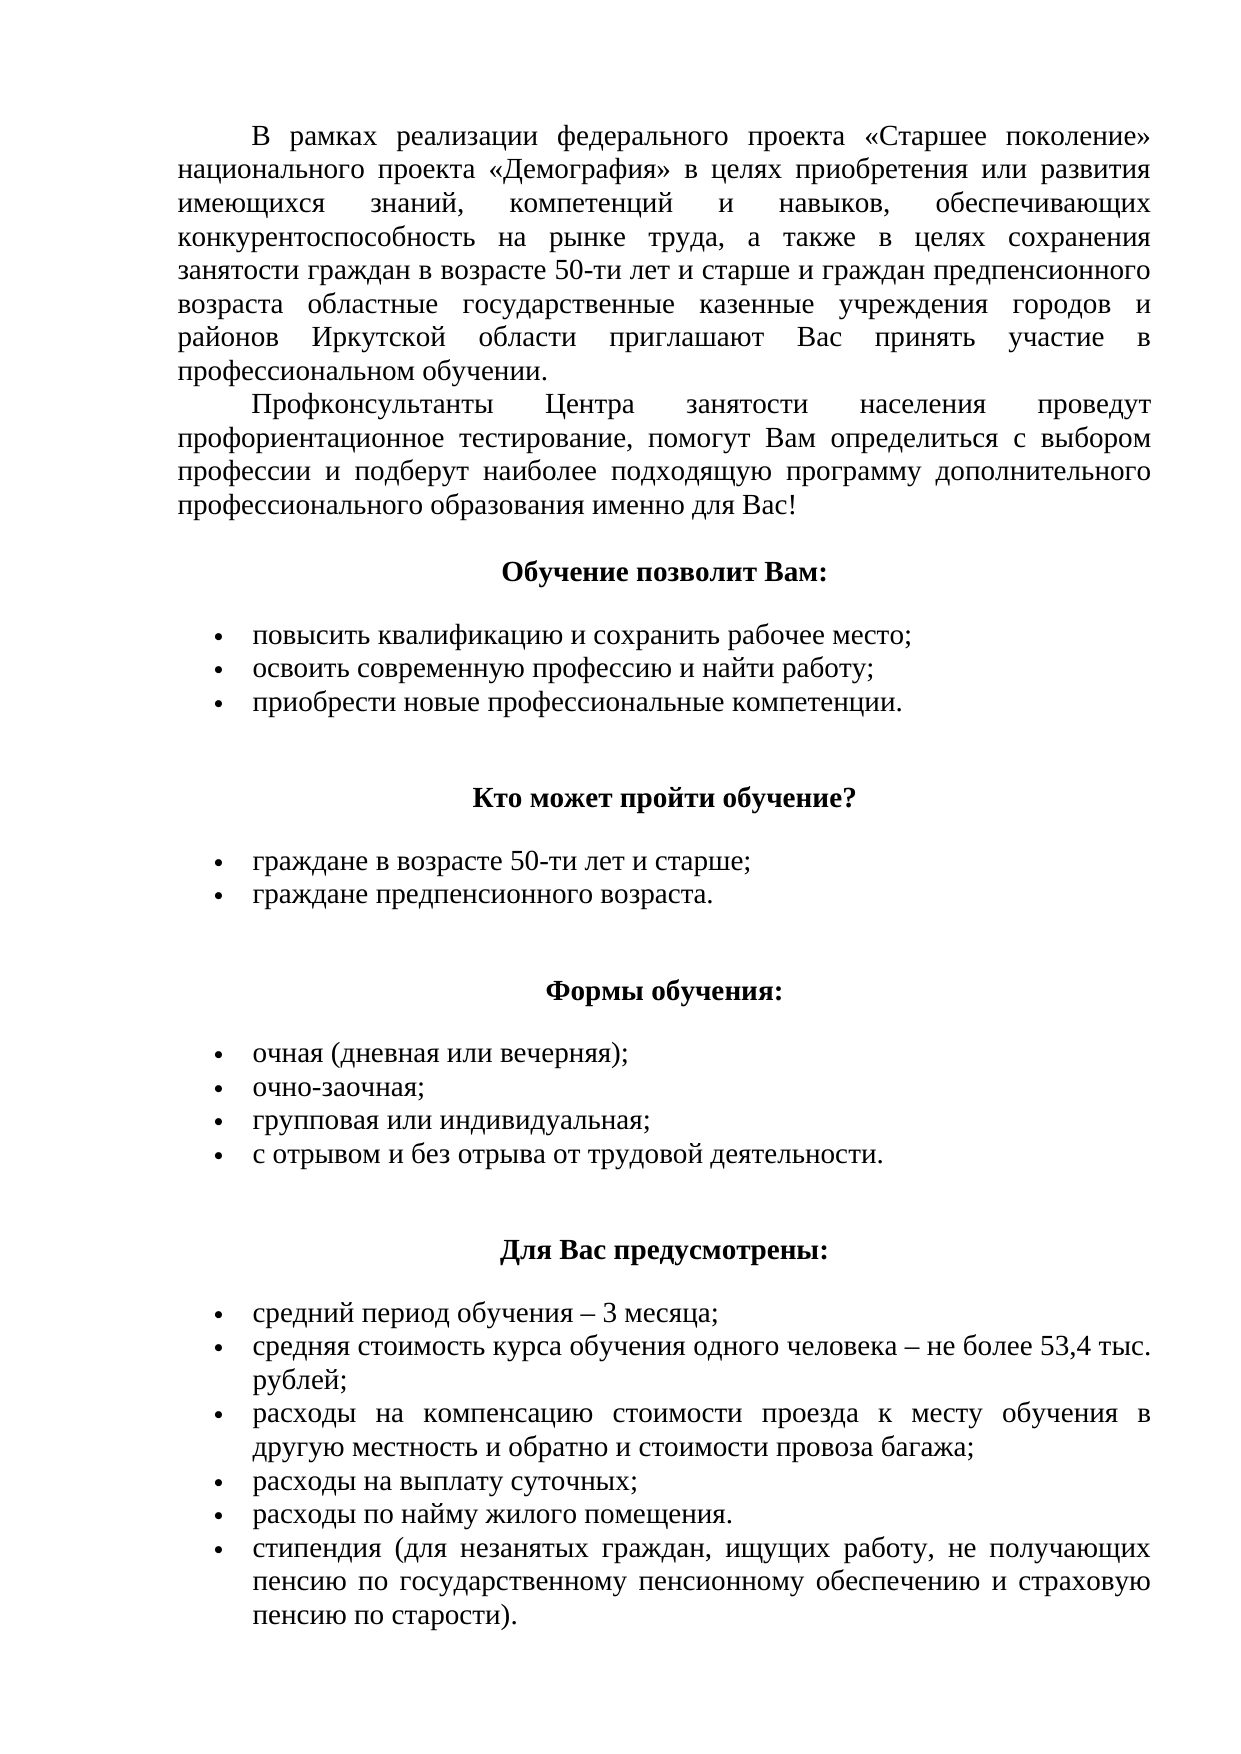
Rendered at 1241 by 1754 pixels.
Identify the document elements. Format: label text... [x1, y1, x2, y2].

list освоить современную профессию и найти работу; [215, 650, 1152, 684]
list расходы по найму жилого помещения. [215, 1496, 1152, 1530]
list расходы на компенсацию стоимости проезда к месту обучения в другую местность и обратно и стоимости провоза багажа; [215, 1396, 1152, 1463]
text Обучение позволит Вам: [177, 554, 1152, 588]
text Для Вас предусмотрены: [177, 1232, 1152, 1266]
list средняя стоимость курса обучения одного человека – не более 53,4 тыс. рублей; [215, 1328, 1152, 1396]
text Кто может пройти обучение? [177, 780, 1152, 814]
list средний период обучения – 3 месяца; [215, 1295, 1152, 1328]
list повысить квалификацию и сохранить рабочее место; [215, 617, 1152, 650]
list приобрести новые профессиональные компетенции. [215, 684, 1152, 717]
list очная (дневная или вечерняя); [215, 1035, 1152, 1069]
list очно-заочная; [215, 1069, 1152, 1102]
list с отрывом и без отрыва от трудовой деятельности. [215, 1136, 1152, 1169]
text Формы обучения: [177, 973, 1152, 1006]
list граждане в возрасте 50-ти лет и старше; [215, 843, 1152, 876]
text Профконсультанты Центра занятости населения проведут профориентационное тестирование, помогут Вам определиться с выбором профессии и подберут наиболее подходящую программу дополнительного профессионального образования именно для Вас! [177, 386, 1152, 521]
list граждане предпенсионного возраста. [215, 876, 1152, 910]
list расходы на выплату суточных; [215, 1463, 1152, 1496]
text В рамках реализации федерального проекта «Старшее поколение» национального проекта «Демография» в целях приобретения или развития имеющихся знаний, компетенций и навыков, обеспечивающих конкурентоспособность на рынке труда, а также в целях сохранения занятости граждан в возрасте 50-ти лет и старше и граждан предпенсионного возраста областные государственные казенные учреждения городов и районов Иркутской области приглашают Вас принять участие в профессиональном обучении. [177, 118, 1152, 386]
list групповая или индивидуальная; [215, 1102, 1152, 1136]
list стипендия (для незанятых граждан, ищущих работу, не получающих пенсию по государственному пенсионному обеспечению и страховую пенсию по старости). [215, 1530, 1152, 1630]
